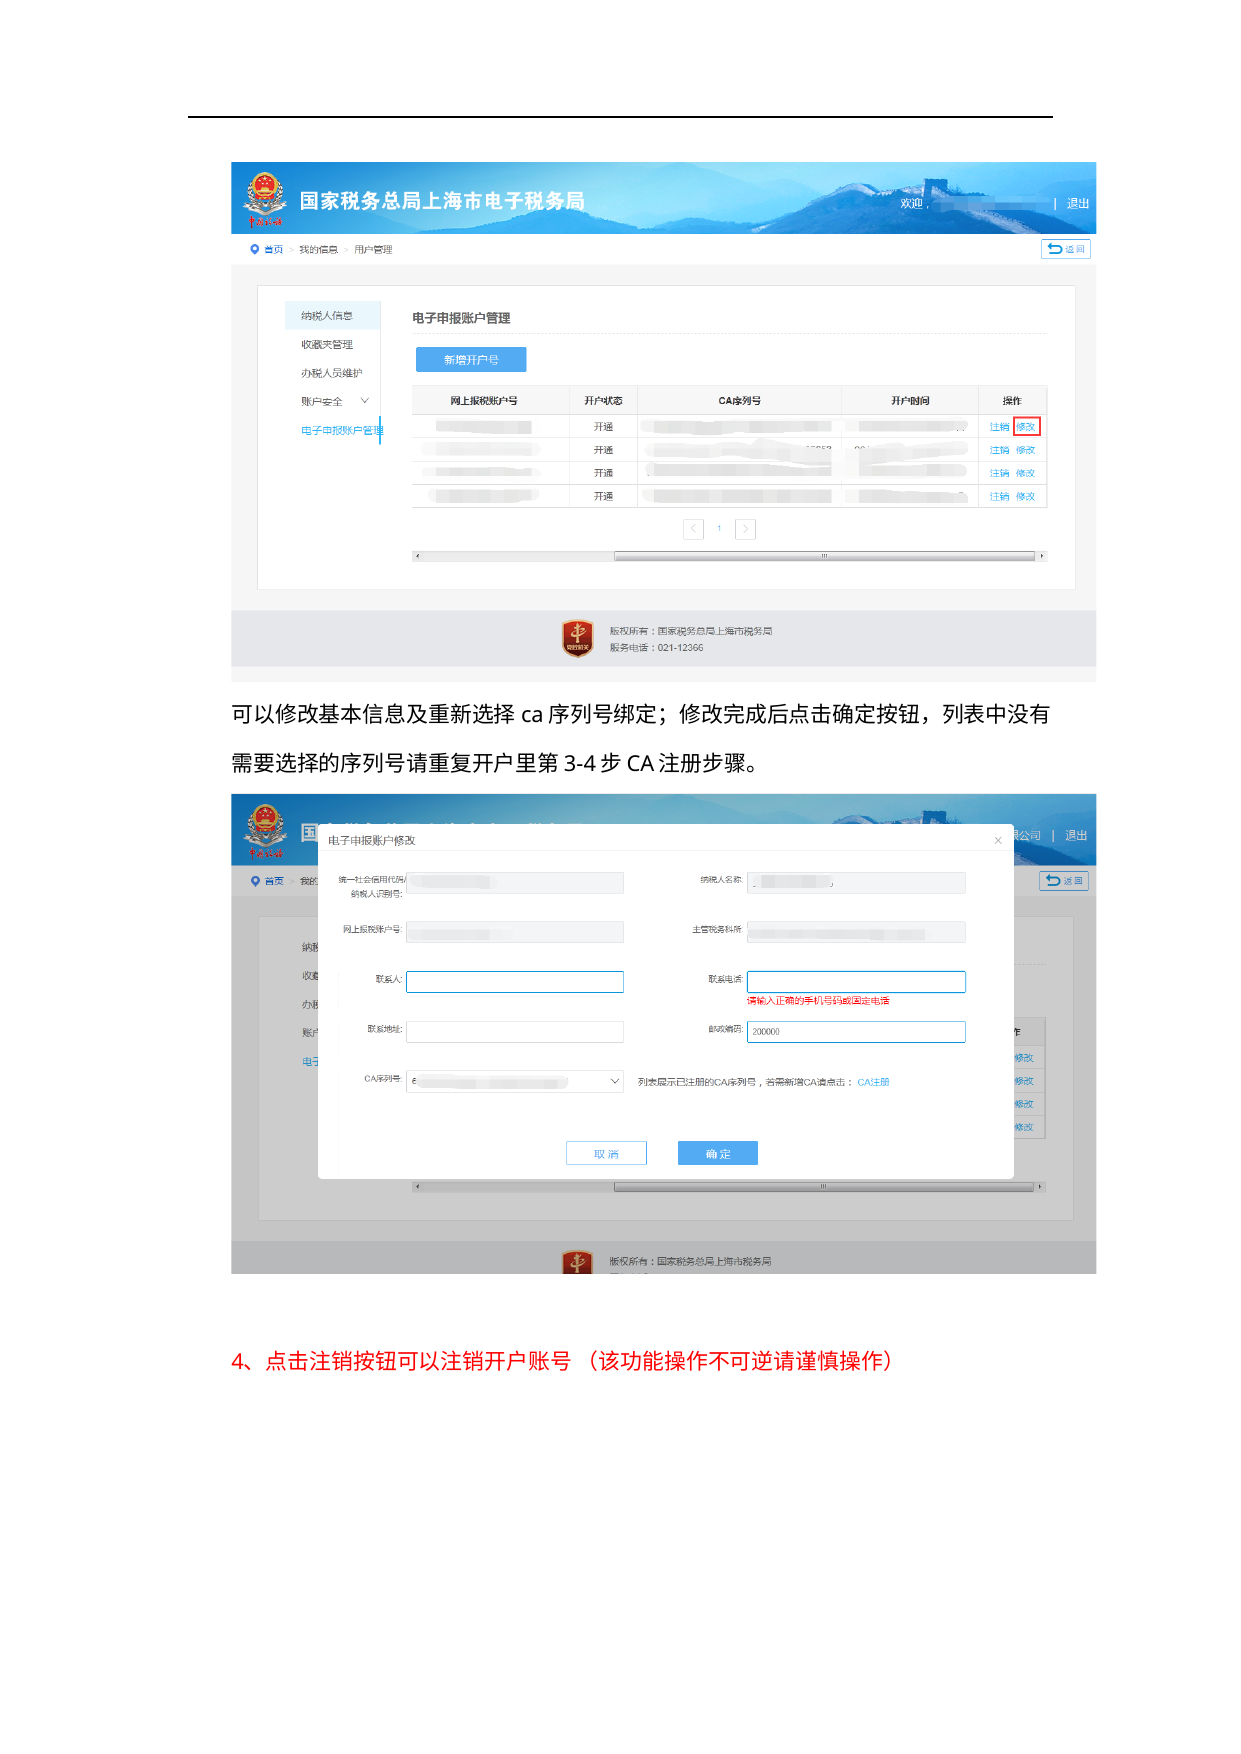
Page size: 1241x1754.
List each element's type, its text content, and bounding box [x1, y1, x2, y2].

text 可以修改基本信息及重新选择ca序列号绑定；修改完成后点击确定按钮，列表中没有需要选择的序列号请重复开户里第3-4步CA注册步骤。 [231, 697, 1053, 778]
picture [231, 162, 1097, 682]
text 4、点击注销按钮可以注销开户账号 （该功能操作不可逆请谨慎操作） [231, 1344, 1053, 1376]
picture [231, 793, 1097, 1274]
